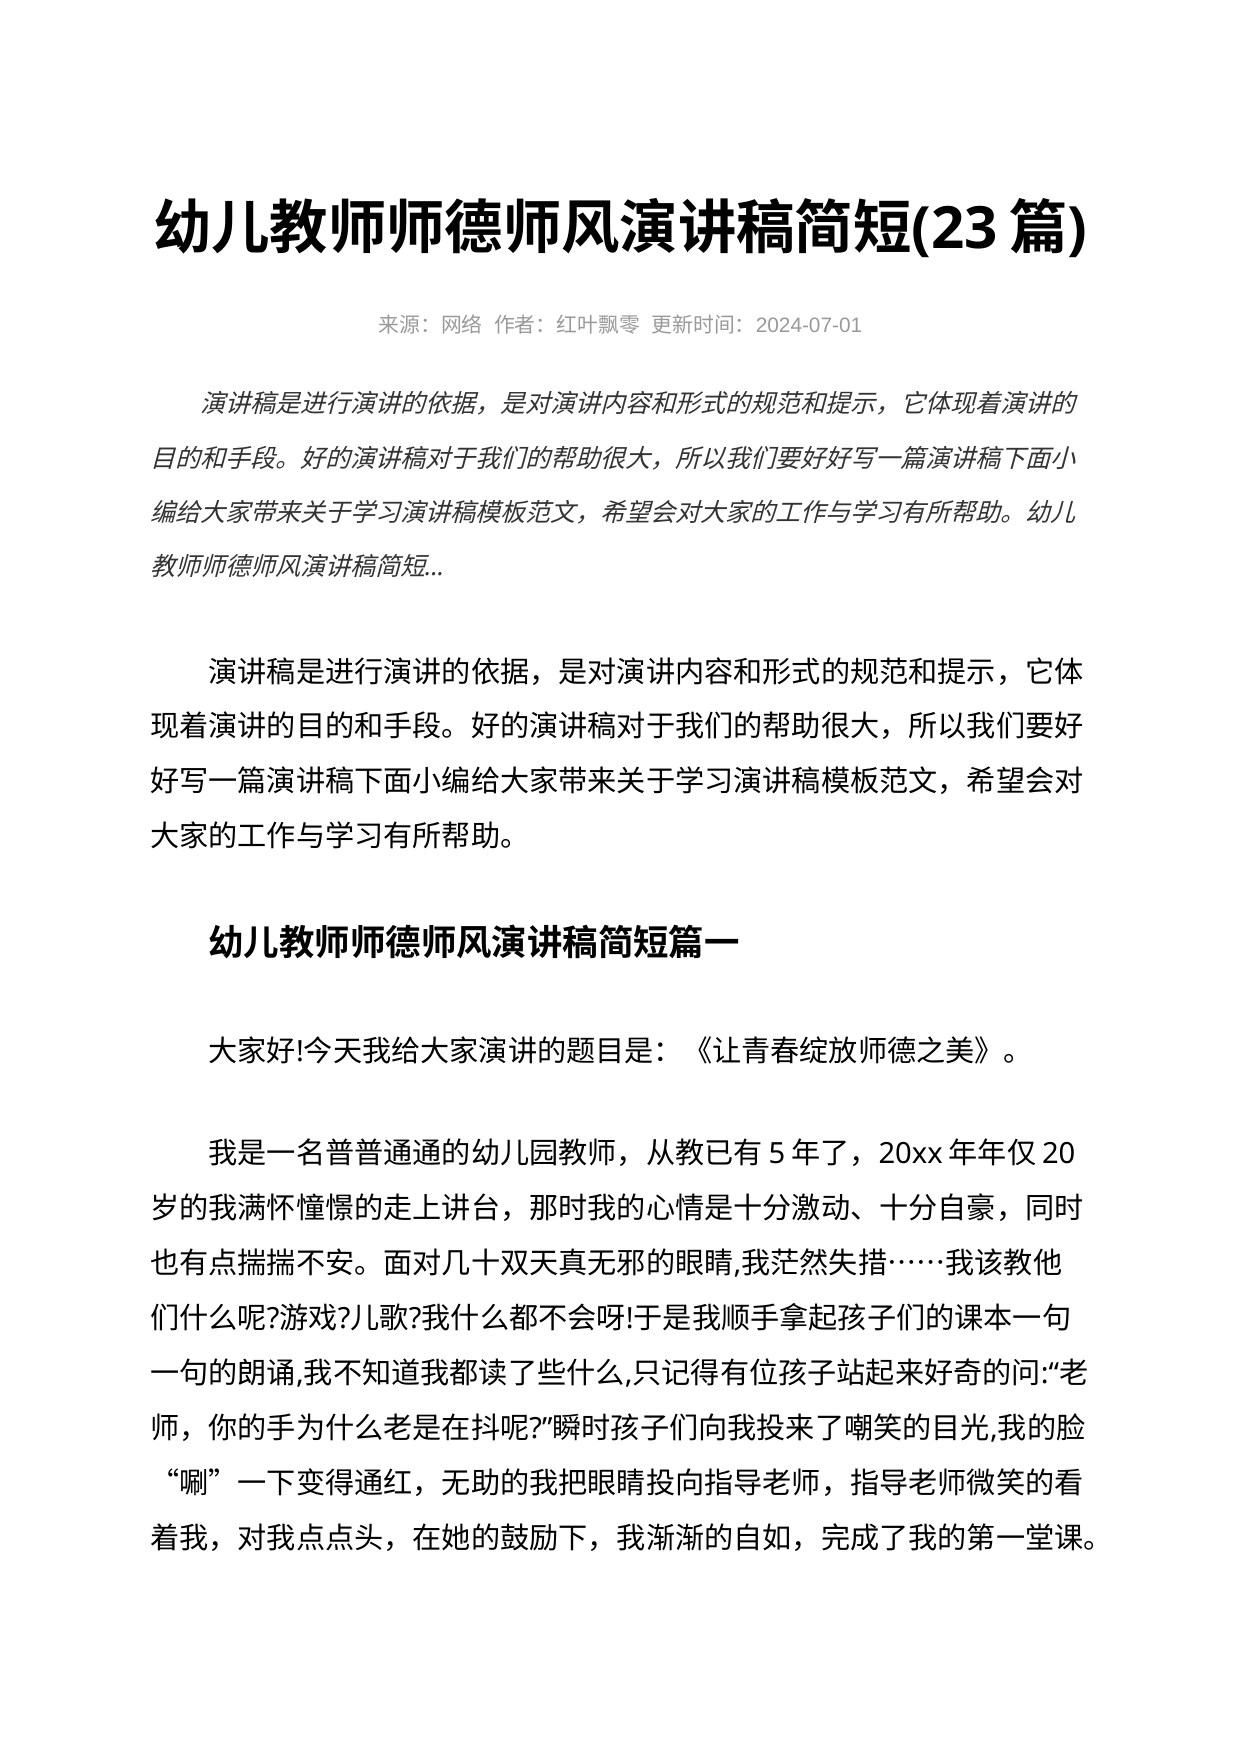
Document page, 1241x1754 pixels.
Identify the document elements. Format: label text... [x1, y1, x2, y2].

text 演讲稿是进行演讲的依据，是对演讲内容和形式的规范和提示，它体现着演讲的目的和手段。好的演讲稿对于我们的帮助很大，所以我们要好好写一篇演讲稿下面小编给大家带来关于学习演讲稿模板范文，希望会对大家的工作与学习有所帮助。 [150, 648, 1090, 855]
text 大家好!今天我给大家演讲的题目是：《让青春绽放师德之美》。 [150, 1028, 1090, 1070]
text 来源：网络 作者：红叶飘零 更新时间：2024-07-01 [150, 313, 1090, 337]
subtitle 幼儿教师师德师风演讲稿简短(23篇) [150, 181, 1090, 266]
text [150, 1130, 1090, 1557]
text 幼儿教师师德师风演讲稿简短篇一 [150, 914, 1090, 966]
text 演讲稿是进行演讲的依据，是对演讲内容和形式的规范和提示，它体现着演讲的目的和手段。好的演讲稿对于我们的帮助很大，所以我们要好好写一篇演讲稿下面小编给大家带来关于学习演讲稿模板范文，希望会对大家的工作与学习有所帮助。幼儿教师师德师风演讲稿简短... [150, 384, 1090, 583]
